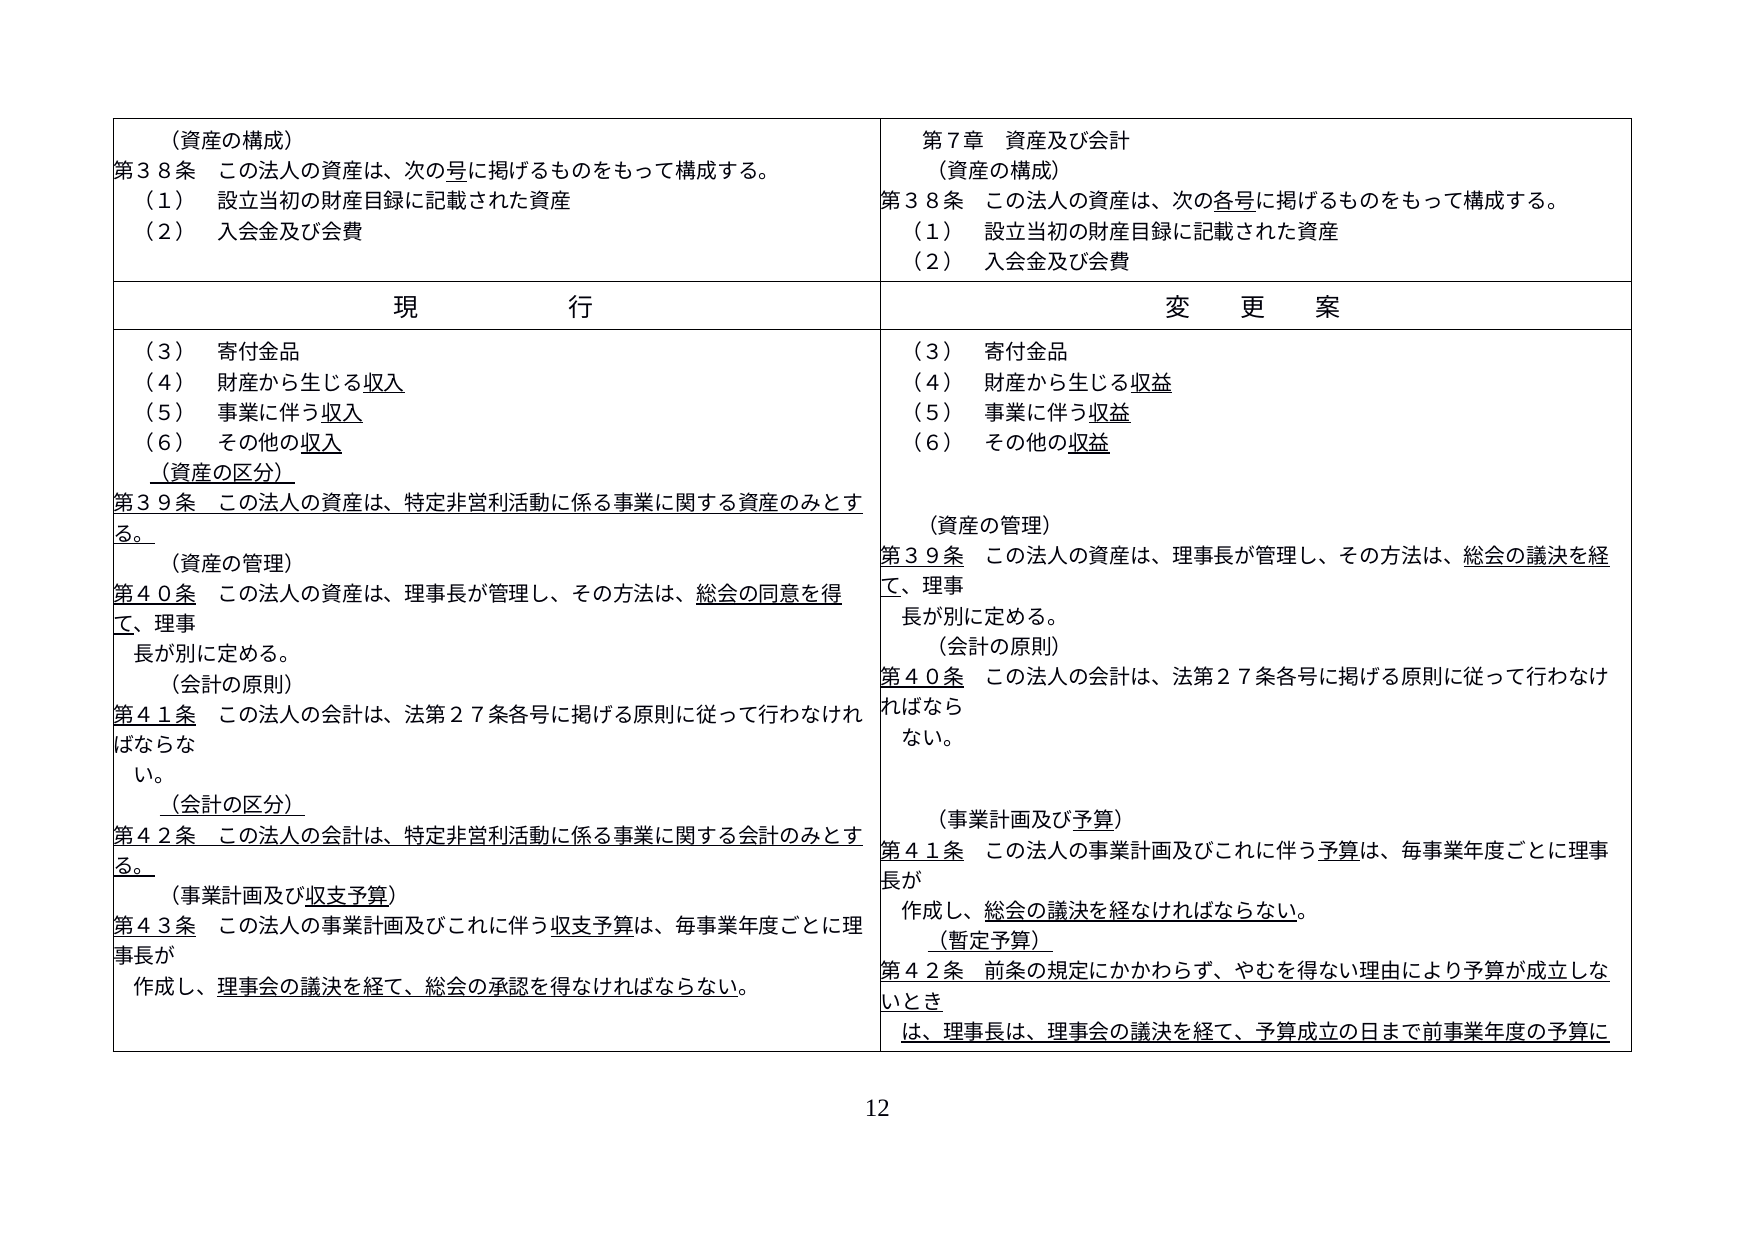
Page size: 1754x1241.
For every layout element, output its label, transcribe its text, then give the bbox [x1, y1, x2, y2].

table_cell 変 更 案 [881, 282, 1631, 329]
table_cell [114, 119, 880, 281]
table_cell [881, 119, 1631, 281]
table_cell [881, 330, 1631, 1051]
table_cell 現 行 [114, 282, 880, 329]
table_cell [114, 330, 880, 1051]
